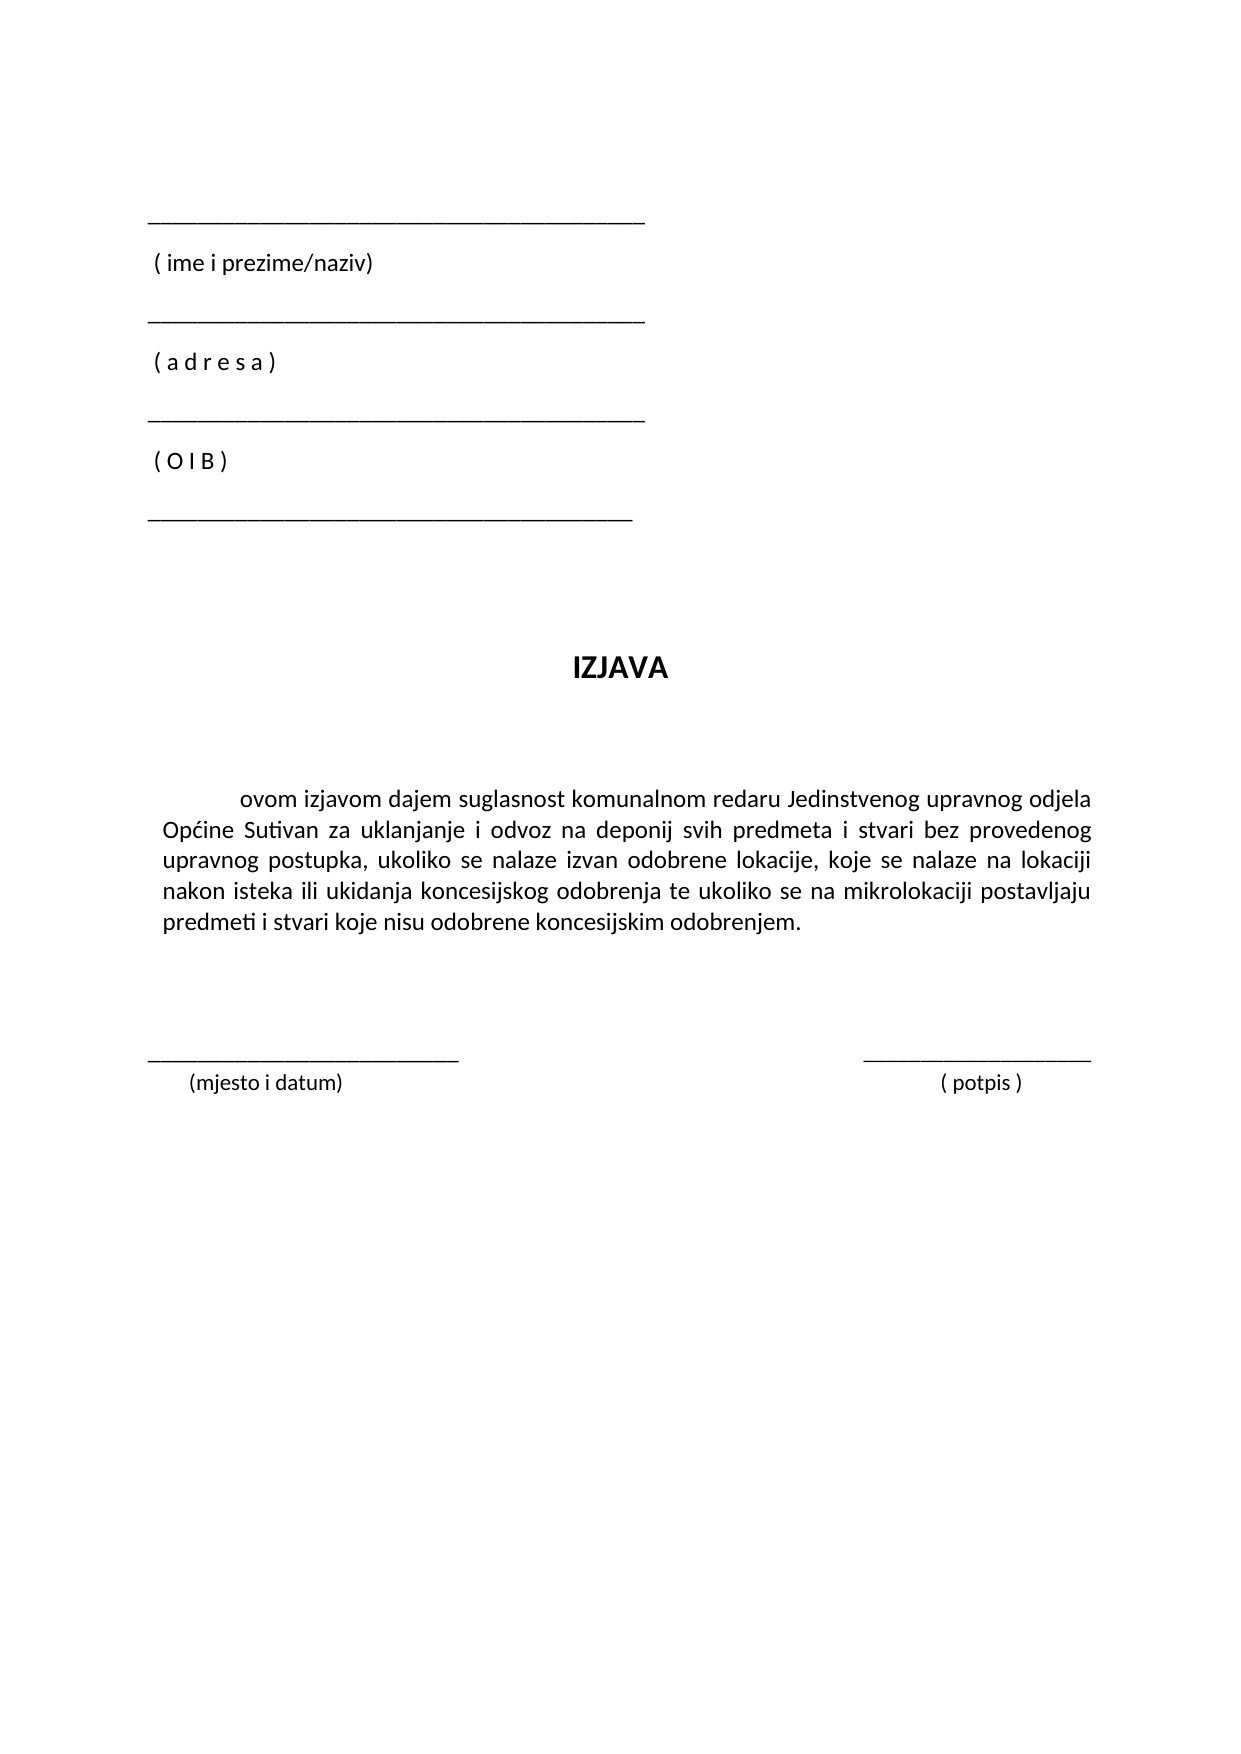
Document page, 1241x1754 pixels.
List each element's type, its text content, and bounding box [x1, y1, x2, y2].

text ( ime i prezime/naziv) [148, 247, 1093, 277]
text ________________________________________ [148, 396, 1093, 426]
text ( O I B ) [148, 445, 1093, 476]
text ovom izjavom dajem suglasnost komunalnom redaru Jedinstvenog upravnog odjela Općine Sutivan za uklanjanje i odvoz na deponij svih predmeta i stvari bez provedenog upravnog postupka, ukoliko se nalaze izvan odobrene lokacije, koje se nalaze na lokaciji nakon isteka ili ukidanja koncesijskog odobrenja te ukoliko se na mikrolokaciji postavljaju predmeti i stvari koje nisu odobrene koncesijskim odobrenjem. [148, 783, 1093, 936]
text _______________________________________ [148, 495, 1093, 525]
text (mjesto i datum) ( potpis ) [148, 1068, 1093, 1096]
text ________________________________________ [148, 296, 1093, 327]
text IZJAVA [148, 646, 1093, 686]
text ( a d r e s a ) [148, 346, 1093, 376]
text ________________________________________ [148, 197, 1093, 228]
text _________________________ ____________________ [148, 1035, 1093, 1065]
